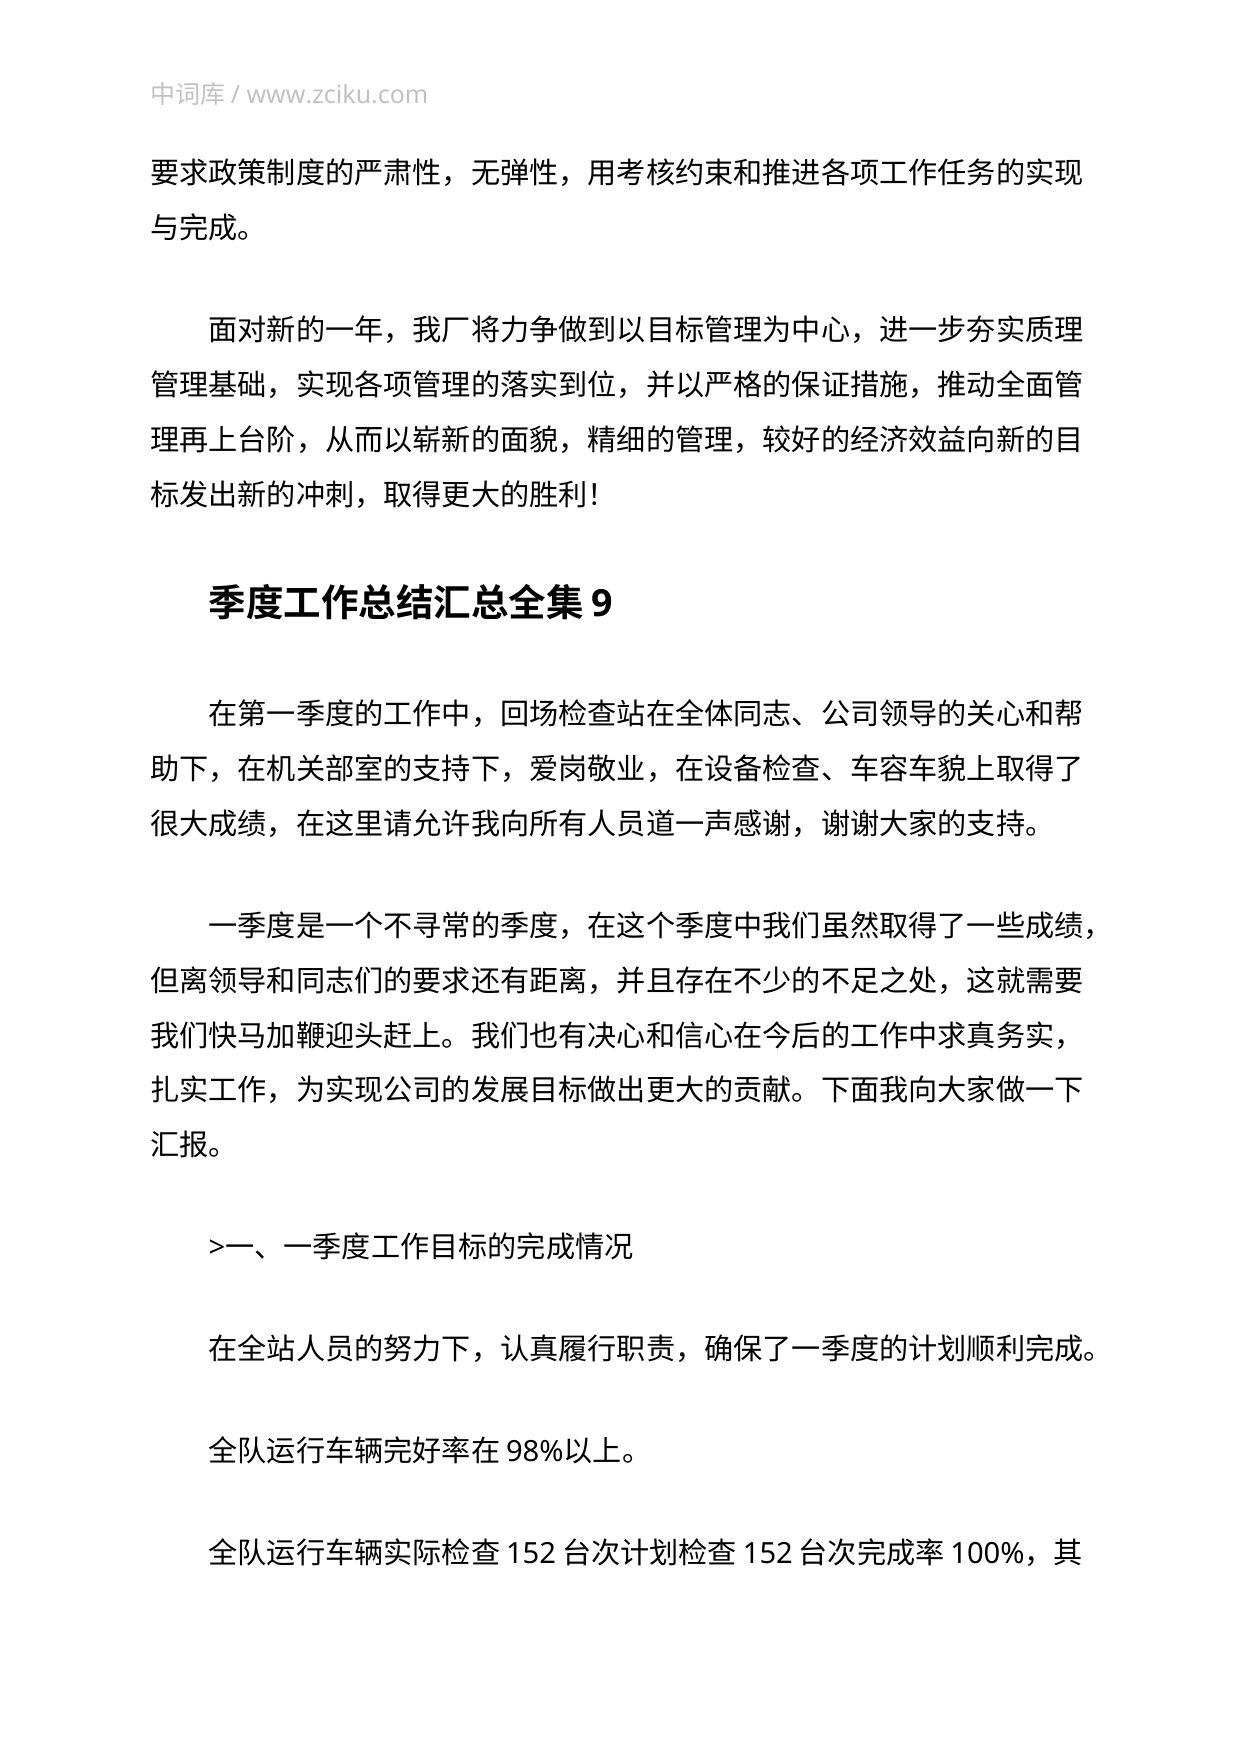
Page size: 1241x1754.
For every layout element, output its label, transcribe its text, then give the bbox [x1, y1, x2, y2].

text 面对新的一年，我厂将力争做到以目标管理为中心，进一步夯实质理管理基础，实现各项管理的落实到位，并以严格的保证措施，推动全面管理再上台阶，从而以崭新的面貌，精细的管理，较好的经济效益向新的目标发出新的冲刺，取得更大的胜利！ [150, 307, 1090, 514]
text 在第一季度的工作中，回场检查站在全体同志、公司领导的关心和帮助下，在机关部室的支持下，爱岗敬业，在设备检查、车容车貌上取得了很大成绩，在这里请允许我向所有人员道一声感谢，谢谢大家的支持。 [150, 691, 1090, 843]
text 一季度是一个不寻常的季度，在这个季度中我们虽然取得了一些成绩，但离领导和同志们的要求还有距离，并且存在不少的不足之处，这就需要我们快马加鞭迎头赶上。我们也有决心和信心在今后的工作中求真务实，扎实工作，为实现公司的发展目标做出更大的贡献。下面我向大家做一下汇报。 [150, 902, 1090, 1164]
text >一、一季度工作目标的完成情况 [150, 1224, 1090, 1266]
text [150, 150, 1090, 247]
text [150, 1529, 1090, 1572]
text 季度工作总结汇总全集9 [150, 573, 1090, 628]
text 全队运行车辆完好率在98%以上。 [150, 1427, 1090, 1470]
text 在全站人员的努力下，认真履行职责，确保了一季度的计划顺利完成。 [150, 1326, 1090, 1368]
